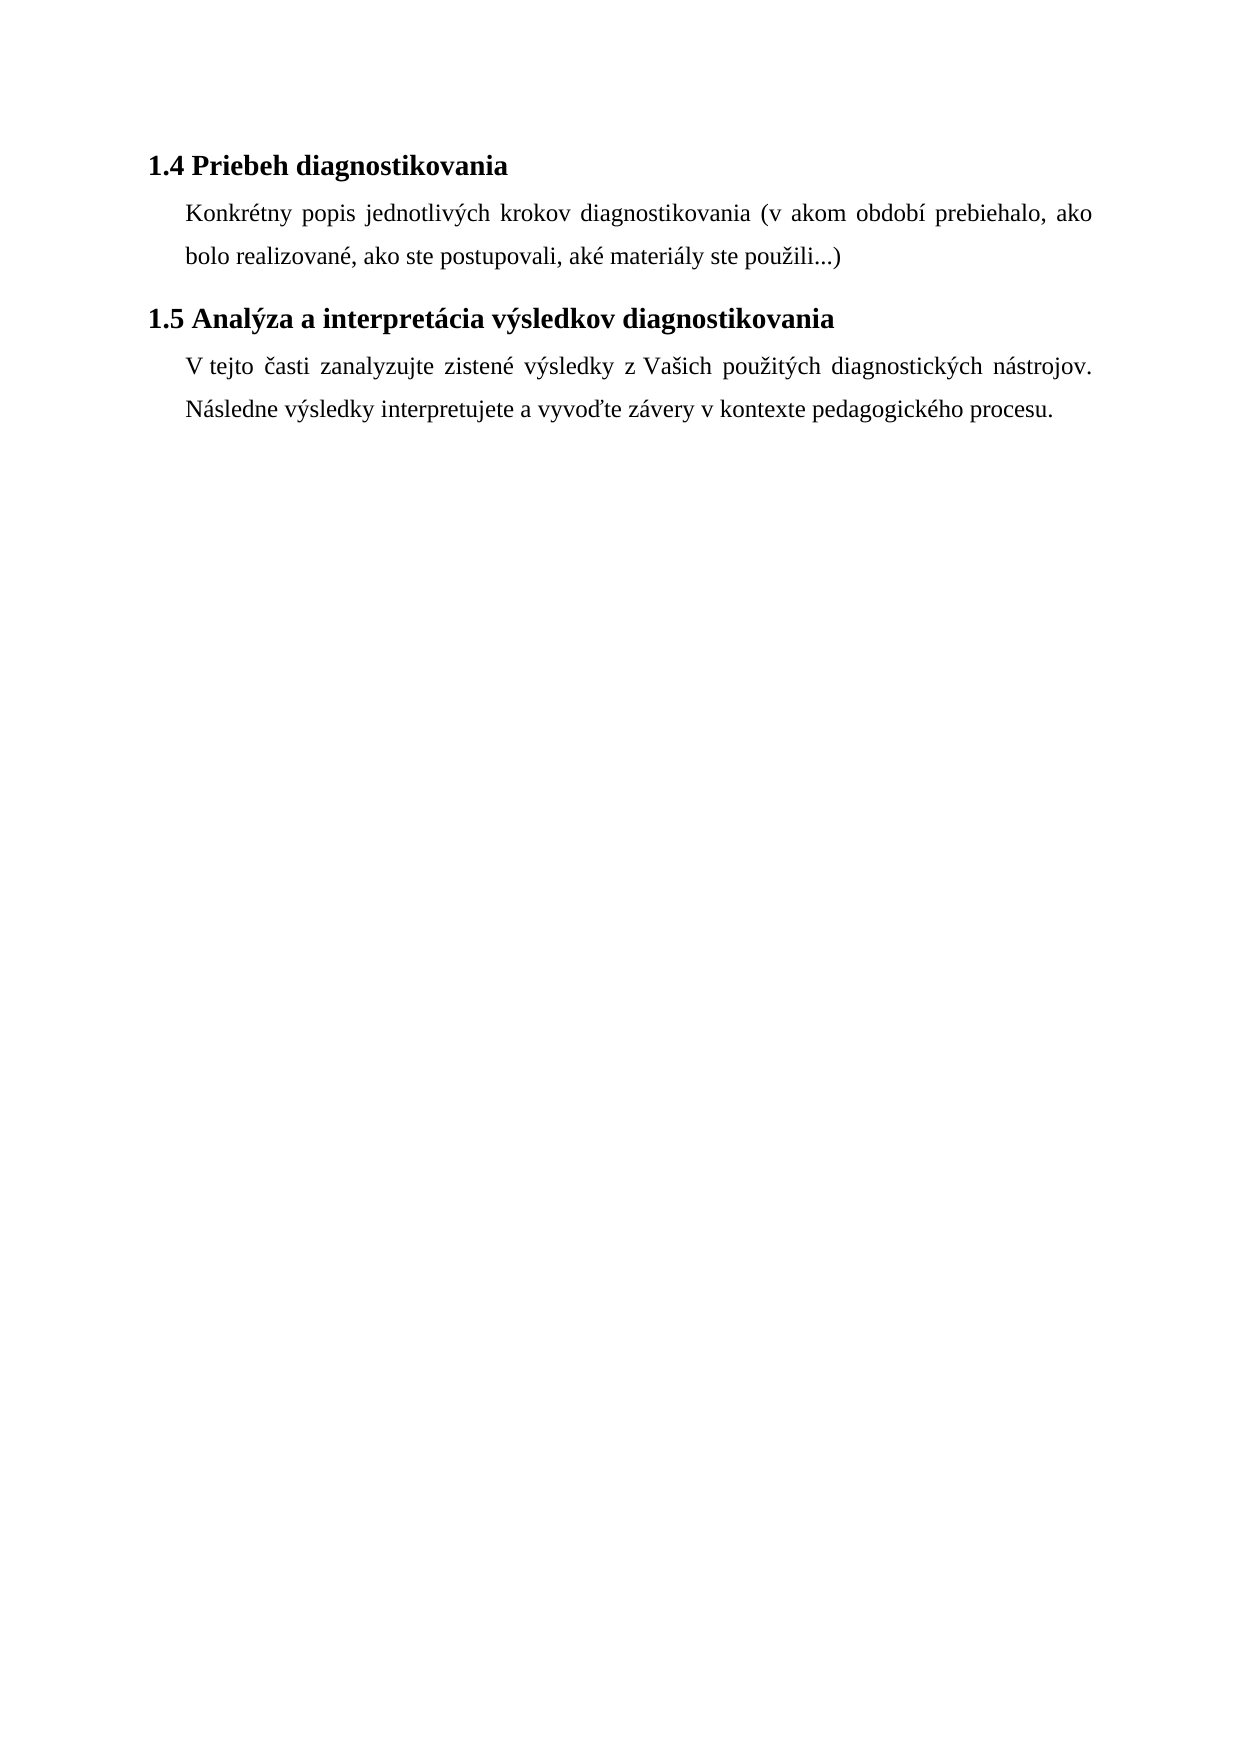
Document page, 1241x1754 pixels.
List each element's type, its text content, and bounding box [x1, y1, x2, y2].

list Konkrétny popis jednotlivých krokov diagnostikovania (v akom období prebiehalo, ako bolo realizované, ako ste postupovali, aké materiály ste použili...) [185, 198, 1093, 270]
list V tejto časti zanalyzujte zistené výsledky z Vašich použitých diagnostických nástrojov. Následne výsledky interpretujete a vyvoďte závery v kontexte pedagogického procesu. [185, 351, 1093, 423]
subtitle 1.5 Analýza a interpretácia výsledkov diagnostikovania [148, 301, 1093, 334]
subtitle 1.4 Priebeh diagnostikovania [148, 148, 1093, 181]
